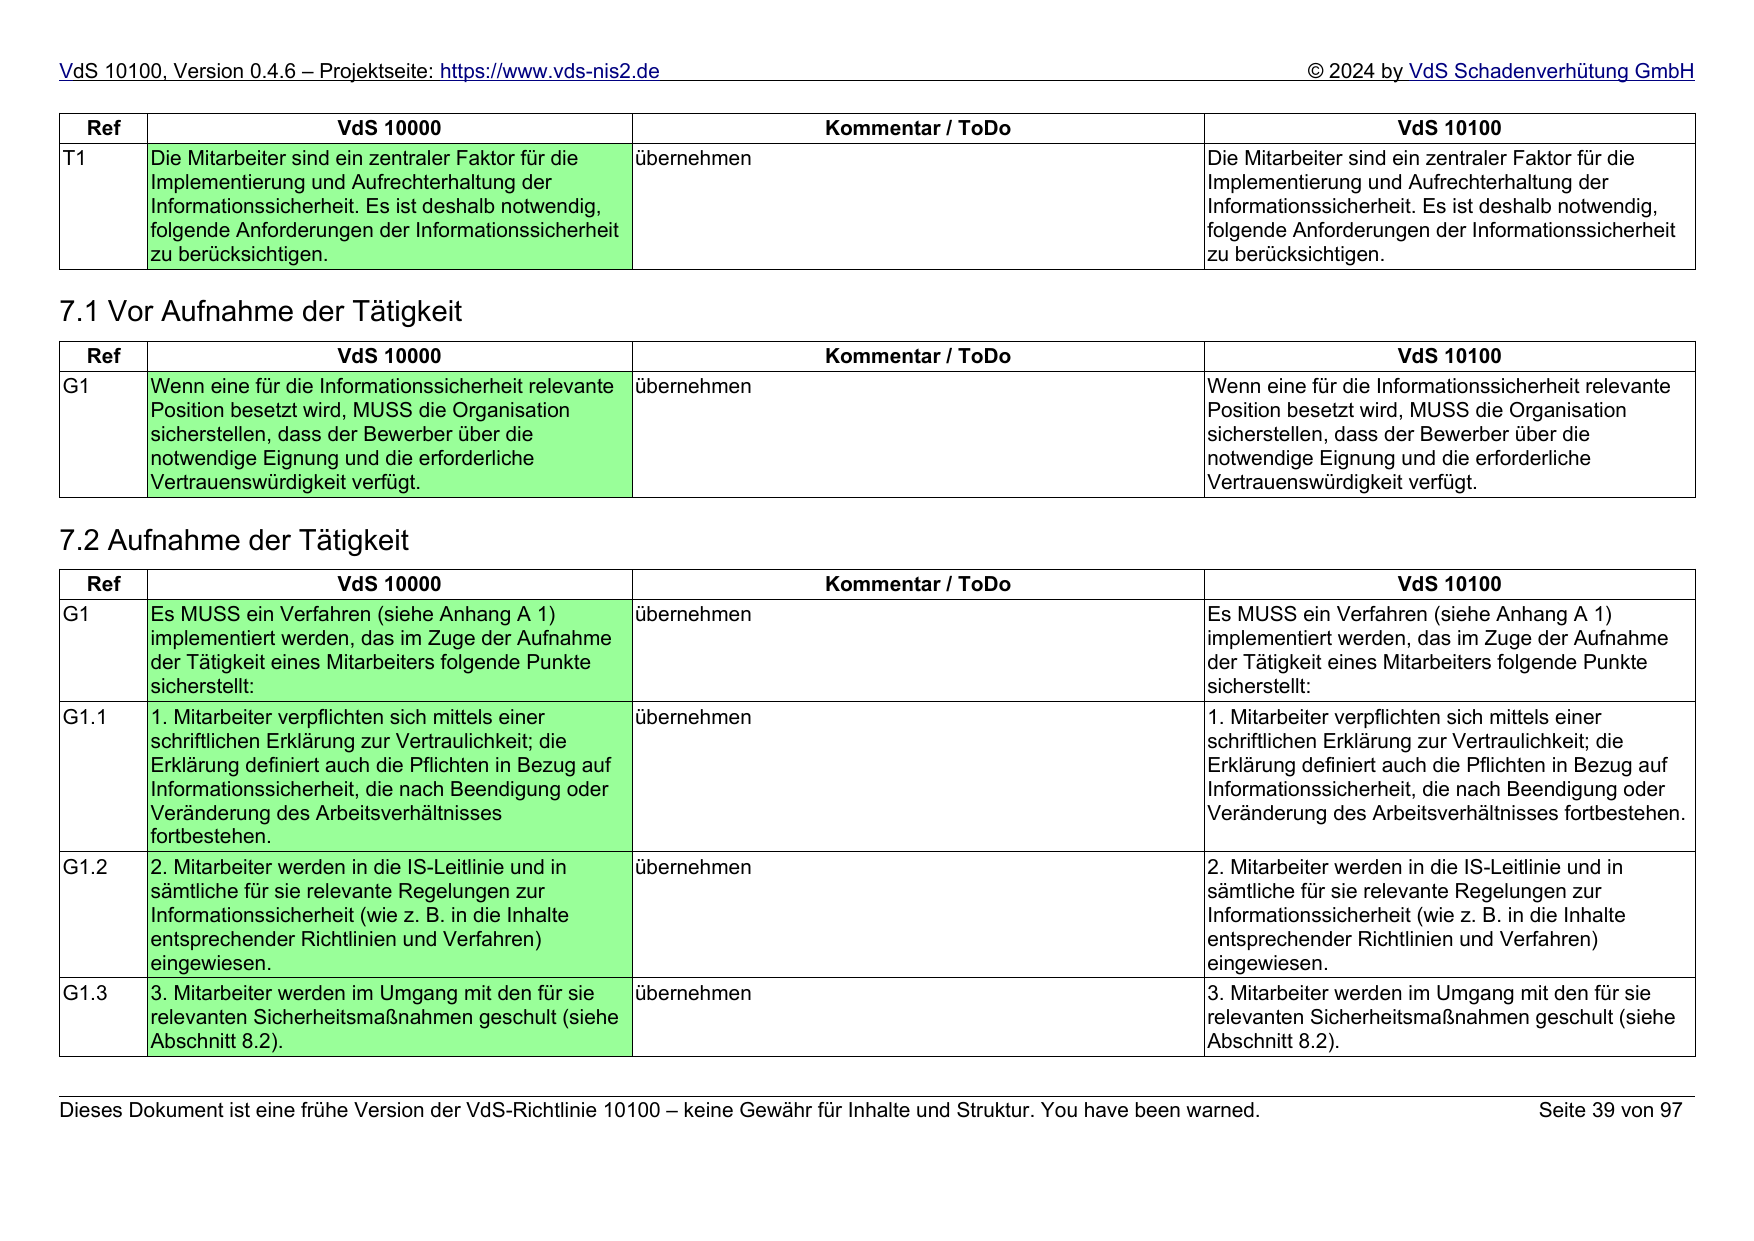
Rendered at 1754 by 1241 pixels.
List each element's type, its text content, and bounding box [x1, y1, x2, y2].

table_cell Wenn eine für die Informationssicherheit relevante Position besetzt wird, MUSS die Organisation sicherstellen, dass der Bewerber über die notwendige Eignung und die erforderliche Vertrauenswürdigkeit verfügt. [148, 372, 632, 497]
table_cell übernehmen [633, 702, 1204, 851]
table_cell übernehmen [633, 372, 1204, 497]
table_header VdS 10100 [1205, 570, 1695, 599]
table_header VdS 10100 [1205, 114, 1695, 143]
table_cell G1.3 [60, 978, 147, 1056]
table_cell 1. Mitarbeiter verpflichten sich mittels einer schriftlichen Erklärung zur Vertraulichkeit; die Erklärung definiert auch die Pflichten in Bezug auf Informationssicherheit, die nach Beendigung oder Veränderung des Arbeitsverhältnisses fortbestehen. [1205, 702, 1695, 851]
table_cell G1 [60, 372, 147, 497]
table_cell 3. Mitarbeiter werden im Umgang mit den für sie relevanten Sicherheitsmaßnahmen geschult (siehe Abschnitt 8.2). [148, 978, 632, 1056]
table_cell übernehmen [633, 852, 1204, 977]
table_cell übernehmen [633, 144, 1204, 269]
subtitle 7.2 Aufnahme der Tätigkeit [59, 522, 1695, 556]
table_cell 2. Mitarbeiter werden in die IS-Leitlinie und in sämtliche für sie relevante Regelungen zur Informationssicherheit (wie z. B. in die Inhalte entsprechender Richtlinien und Verfahren) eingewiesen. [148, 852, 632, 977]
table_header Ref [60, 114, 147, 143]
table_cell Die Mitarbeiter sind ein zentraler Faktor für die Implementierung und Aufrechterhaltung der Informationssicherheit. Es ist deshalb notwendig, folgende Anforderungen der Informationssicherheit zu berücksichtigen. [148, 144, 632, 269]
table_cell Es MUSS ein Verfahren (siehe Anhang A 1) implementiert werden, das im Zuge der Aufnahme der Tätigkeit eines Mitarbeiters folgende Punkte sicherstellt: [148, 600, 632, 701]
table_header Kommentar / ToDo [633, 342, 1204, 371]
subtitle 7.1 Vor Aufnahme der Tätigkeit [59, 294, 1695, 328]
table_cell 3. Mitarbeiter werden im Umgang mit den für sie relevanten Sicherheitsmaßnahmen geschult (siehe Abschnitt 8.2). [1205, 978, 1695, 1056]
table_header VdS 10000 [148, 342, 632, 371]
table_header Kommentar / ToDo [633, 114, 1204, 143]
table_cell G1 [60, 600, 147, 701]
table_cell übernehmen [633, 978, 1204, 1056]
table_cell G1.1 [60, 702, 147, 851]
table_header Kommentar / ToDo [633, 570, 1204, 599]
table_header VdS 10000 [148, 114, 632, 143]
table_cell T1 [60, 144, 147, 269]
table_cell G1.2 [60, 852, 147, 977]
table_cell 2. Mitarbeiter werden in die IS-Leitlinie und in sämtliche für sie relevante Regelungen zur Informationssicherheit (wie z. B. in die Inhalte entsprechender Richtlinien und Verfahren) eingewiesen. [1205, 852, 1695, 977]
table_header Ref [60, 570, 147, 599]
table_header VdS 10000 [148, 570, 632, 599]
table_cell 1. Mitarbeiter verpflichten sich mittels einer schriftlichen Erklärung zur Vertraulichkeit; die Erklärung definiert auch die Pflichten in Bezug auf Informationssicherheit, die nach Beendigung oder Veränderung des Arbeitsverhältnisses fortbestehen. [148, 702, 632, 851]
table_cell Die Mitarbeiter sind ein zentraler Faktor für die Implementierung und Aufrechterhaltung der Informationssicherheit. Es ist deshalb notwendig, folgende Anforderungen der Informationssicherheit zu berücksichtigen. [1205, 144, 1695, 269]
table_header VdS 10100 [1205, 342, 1695, 371]
table_cell Wenn eine für die Informationssicherheit relevante Position besetzt wird, MUSS die Organisation sicherstellen, dass der Bewerber über die notwendige Eignung und die erforderliche Vertrauenswürdigkeit verfügt. [1205, 372, 1695, 497]
table_header Ref [60, 342, 147, 371]
table_cell Es MUSS ein Verfahren (siehe Anhang A 1) implementiert werden, das im Zuge der Aufnahme der Tätigkeit eines Mitarbeiters folgende Punkte sicherstellt: [1205, 600, 1695, 701]
table_cell übernehmen [633, 600, 1204, 701]
